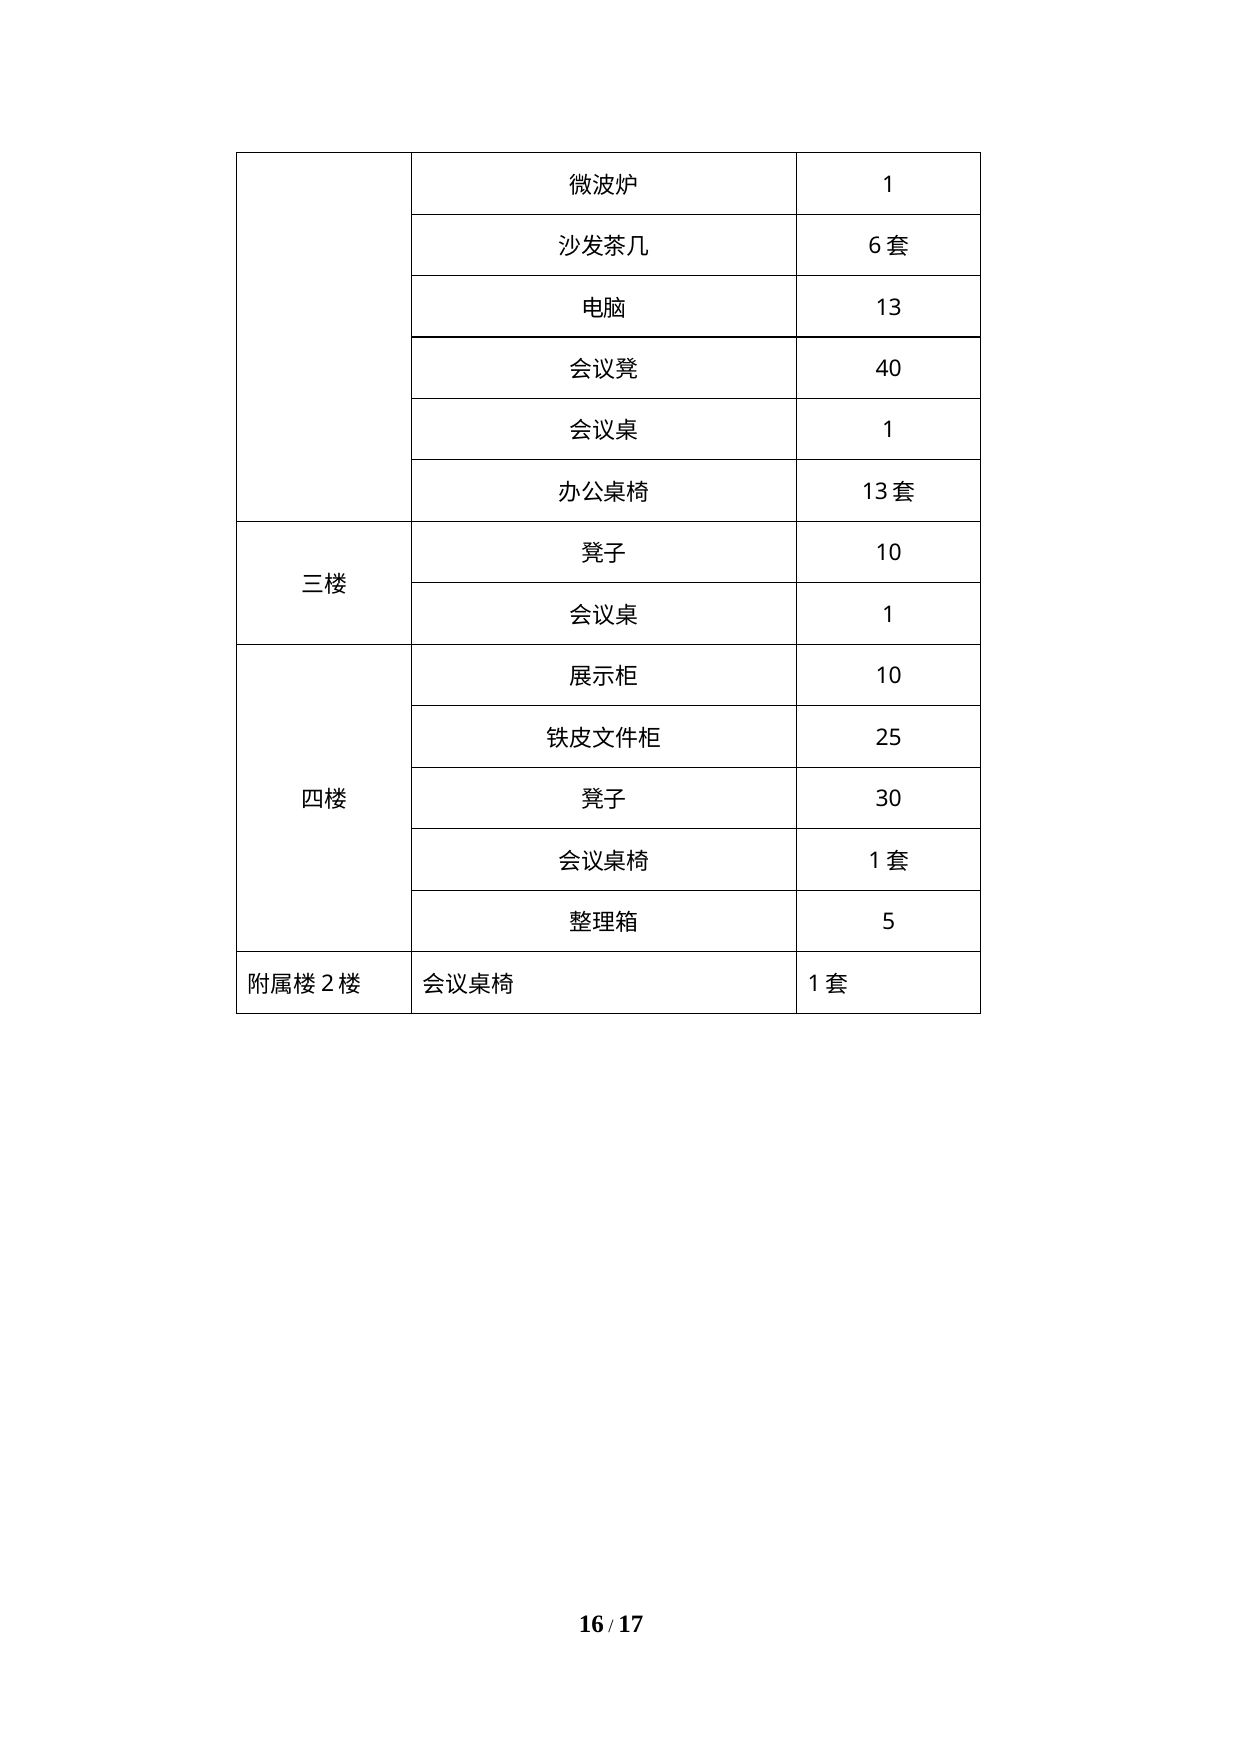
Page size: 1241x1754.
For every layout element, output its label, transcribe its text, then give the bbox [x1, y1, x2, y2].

table_cell 展示柜 [412, 645, 796, 705]
table_cell 13 [797, 276, 980, 336]
table_cell 1 [797, 399, 980, 459]
table_cell 会议凳 [412, 338, 796, 398]
table_cell 铁皮文件柜 [412, 706, 796, 767]
table_cell 三楼 [237, 522, 411, 644]
table_cell 沙发茶几 [412, 215, 796, 275]
table_cell 凳子 [412, 768, 796, 828]
table_cell 10 [797, 522, 980, 582]
table_cell 电脑 [412, 276, 796, 336]
table_cell 6套 [797, 215, 980, 275]
table_cell 凳子 [412, 522, 796, 582]
table_cell 13套 [797, 460, 980, 521]
table_cell 会议桌椅 [412, 952, 796, 1012]
table_cell 5 [797, 891, 980, 951]
table_cell 1套 [797, 952, 980, 1012]
table_cell 10 [797, 645, 980, 705]
table_cell 40 [797, 338, 980, 398]
table_cell 四楼 [237, 645, 411, 951]
table_cell 整理箱 [412, 891, 796, 951]
table_cell 附属楼2楼 [237, 952, 411, 1012]
table_cell 1套 [797, 829, 980, 889]
table_cell 微波炉 [412, 153, 796, 213]
table_cell 办公桌椅 [412, 460, 796, 521]
table_cell 会议桌 [412, 399, 796, 459]
table_cell 25 [797, 706, 980, 767]
table_cell 1 [797, 153, 980, 213]
table_cell 30 [797, 768, 980, 828]
table_cell 1 [797, 583, 980, 644]
table_cell 会议桌 [412, 583, 796, 644]
table_cell 会议桌椅 [412, 829, 796, 889]
